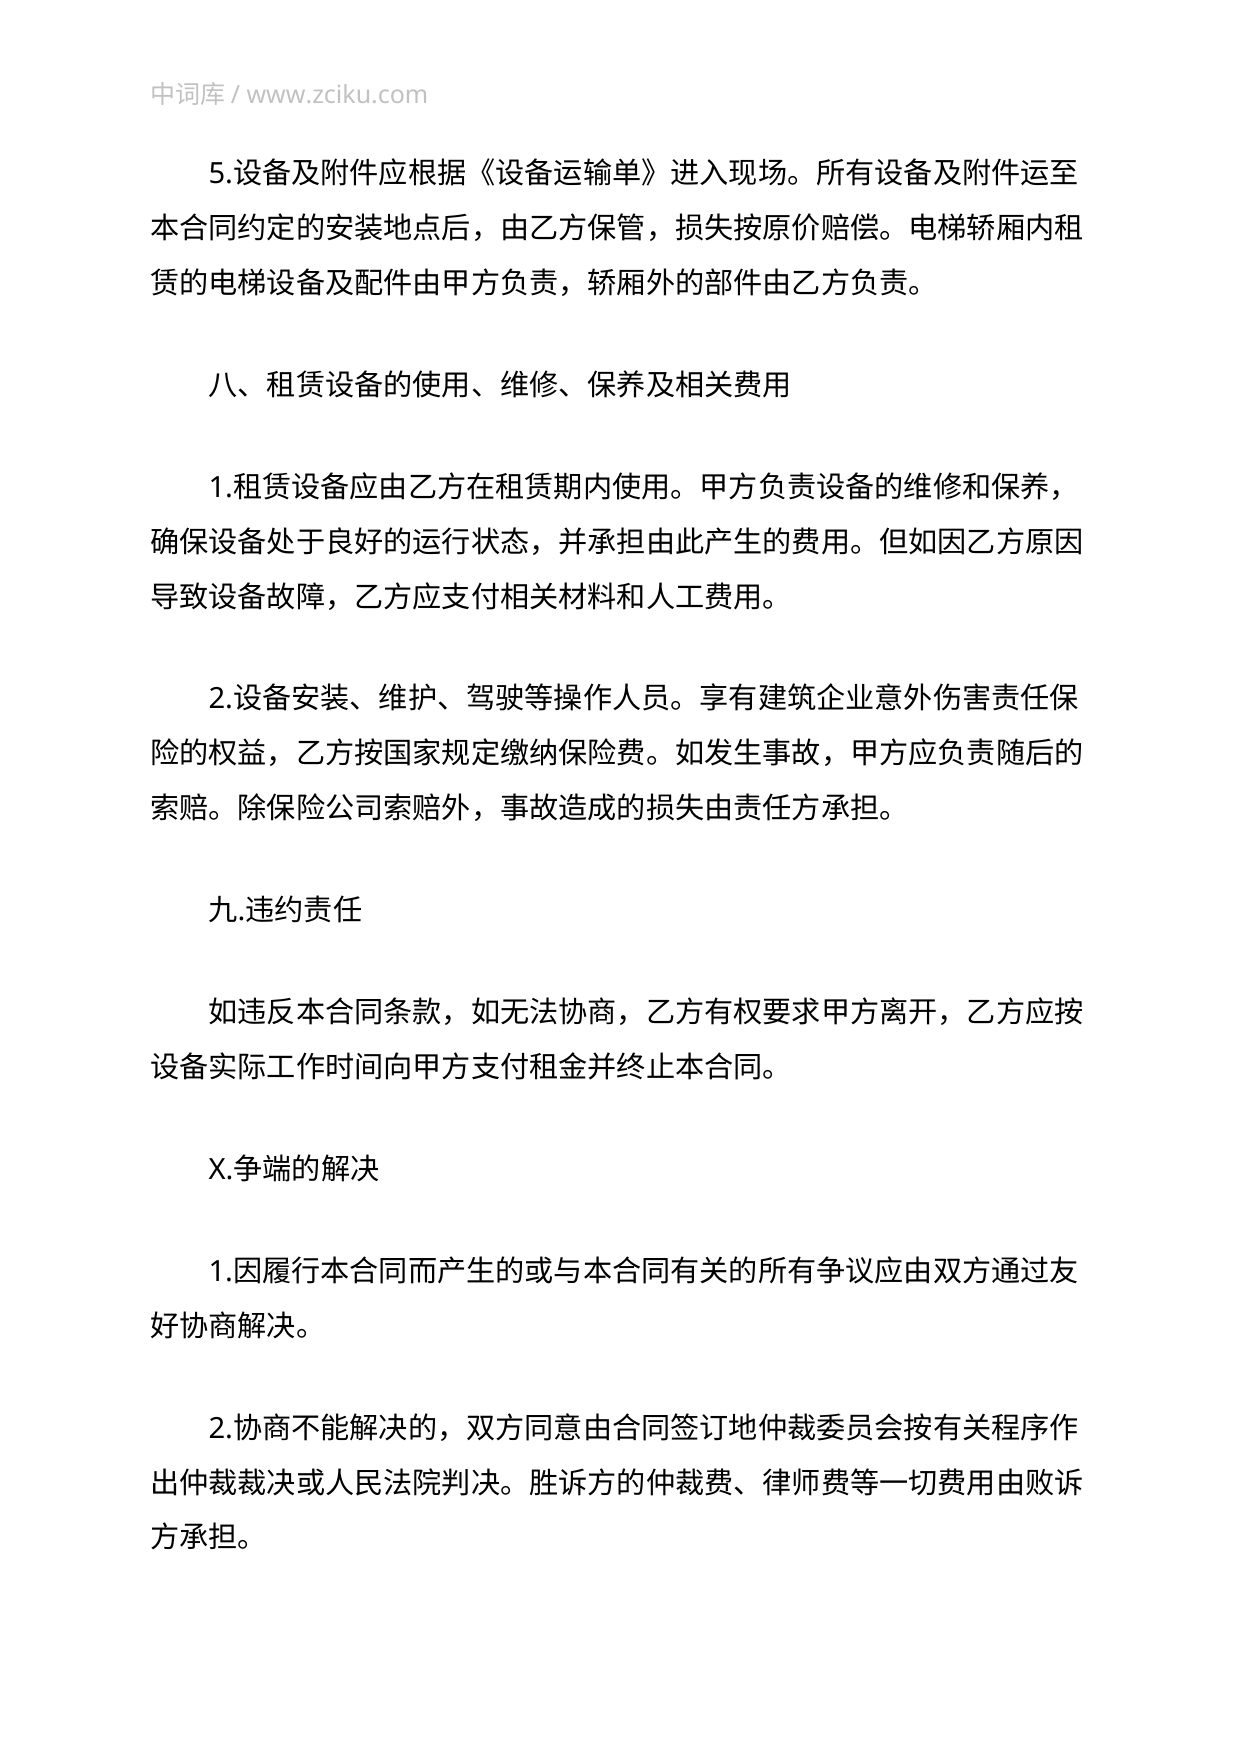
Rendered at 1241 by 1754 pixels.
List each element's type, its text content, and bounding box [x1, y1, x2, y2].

text 2.协商不能解决的，双方同意由合同签订地仲裁委员会按有关程序作出仲裁裁决或人民法院判决。胜诉方的仲裁费、律师费等一切费用由败诉方承担。 [150, 1404, 1090, 1556]
text 八、租赁设备的使用、维修、保养及相关费用 [150, 362, 1090, 404]
text 九.违约责任 [150, 887, 1090, 929]
text 2.设备安装、维护、驾驶等操作人员。享有建筑企业意外伤害责任保险的权益，乙方按国家规定缴纳保险费。如发生事故，甲方应负责随后的索赔。除保险公司索赔外，事故造成的损失由责任方承担。 [150, 675, 1090, 827]
text 1.租赁设备应由乙方在租赁期内使用。甲方负责设备的维修和保养，确保设备处于良好的运行状态，并承担由此产生的费用。但如因乙方原因导致设备故障，乙方应支付相关材料和人工费用。 [150, 463, 1090, 616]
text 如违反本合同条款，如无法协商，乙方有权要求甲方离开，乙方应按设备实际工作时间向甲方支付租金并终止本合同。 [150, 989, 1090, 1086]
text 5.设备及附件应根据《设备运输单》进入现场。所有设备及附件运至本合同约定的安装地点后，由乙方保管，损失按原价赔偿。电梯轿厢内租赁的电梯设备及配件由甲方负责，轿厢外的部件由乙方负责。 [150, 150, 1090, 302]
text 1.因履行本合同而产生的或与本合同有关的所有争议应由双方通过友好协商解决。 [150, 1247, 1090, 1345]
text X.争端的解决 [150, 1145, 1090, 1188]
